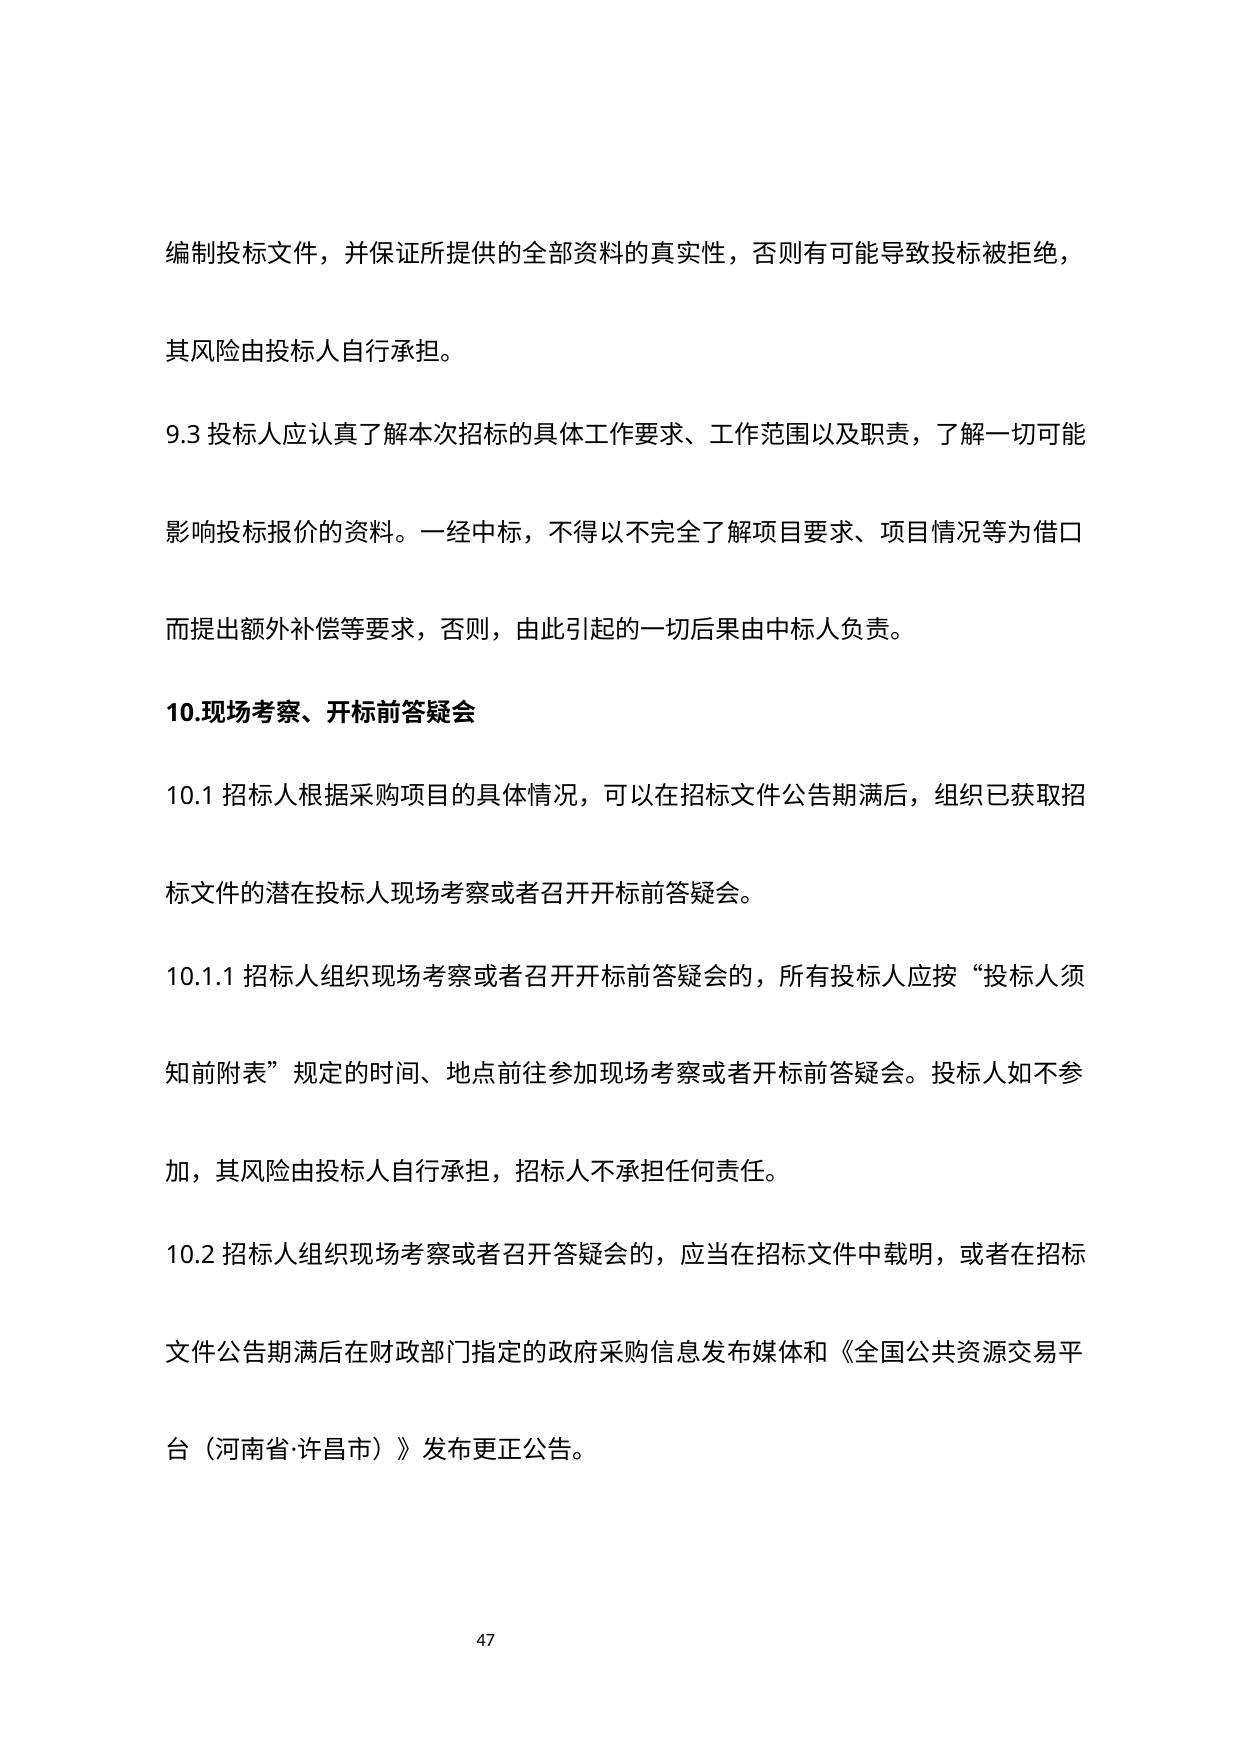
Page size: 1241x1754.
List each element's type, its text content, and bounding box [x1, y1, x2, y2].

text 10.1 招标人根据采购项目的具体情况，可以在招标文件公告期满后，组织已获取招标文件的潜在投标人现场考察或者召开开标前答疑会。 [165, 761, 1087, 924]
text 9.3 投标人应认真了解本次招标的具体工作要求、工作范围以及职责，了解一切可能影响投标报价的资料。一经中标，不得以不完全了解项目要求、项目情况等为借口而提出额外补偿等要求，否则，由此引起的一切后果由中标人负责。 [165, 400, 1087, 660]
text 10.现场考察、开标前答疑会 [165, 678, 1087, 743]
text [165, 219, 1087, 382]
text 10.2 招标人组织现场考察或者召开答疑会的，应当在招标文件中载明，或者在招标文件公告期满后在财政部门指定的政府采购信息发布媒体和《全国公共资源交易平台（河南省·许昌市）》发布更正公告。 [165, 1220, 1087, 1480]
text 10.1.1 招标人组织现场考察或者召开开标前答疑会的，所有投标人应按“投标人须知前附表”规定的时间、地点前往参加现场考察或者开标前答疑会。投标人如不参加，其风险由投标人自行承担，招标人不承担任何责任。 [165, 942, 1087, 1202]
